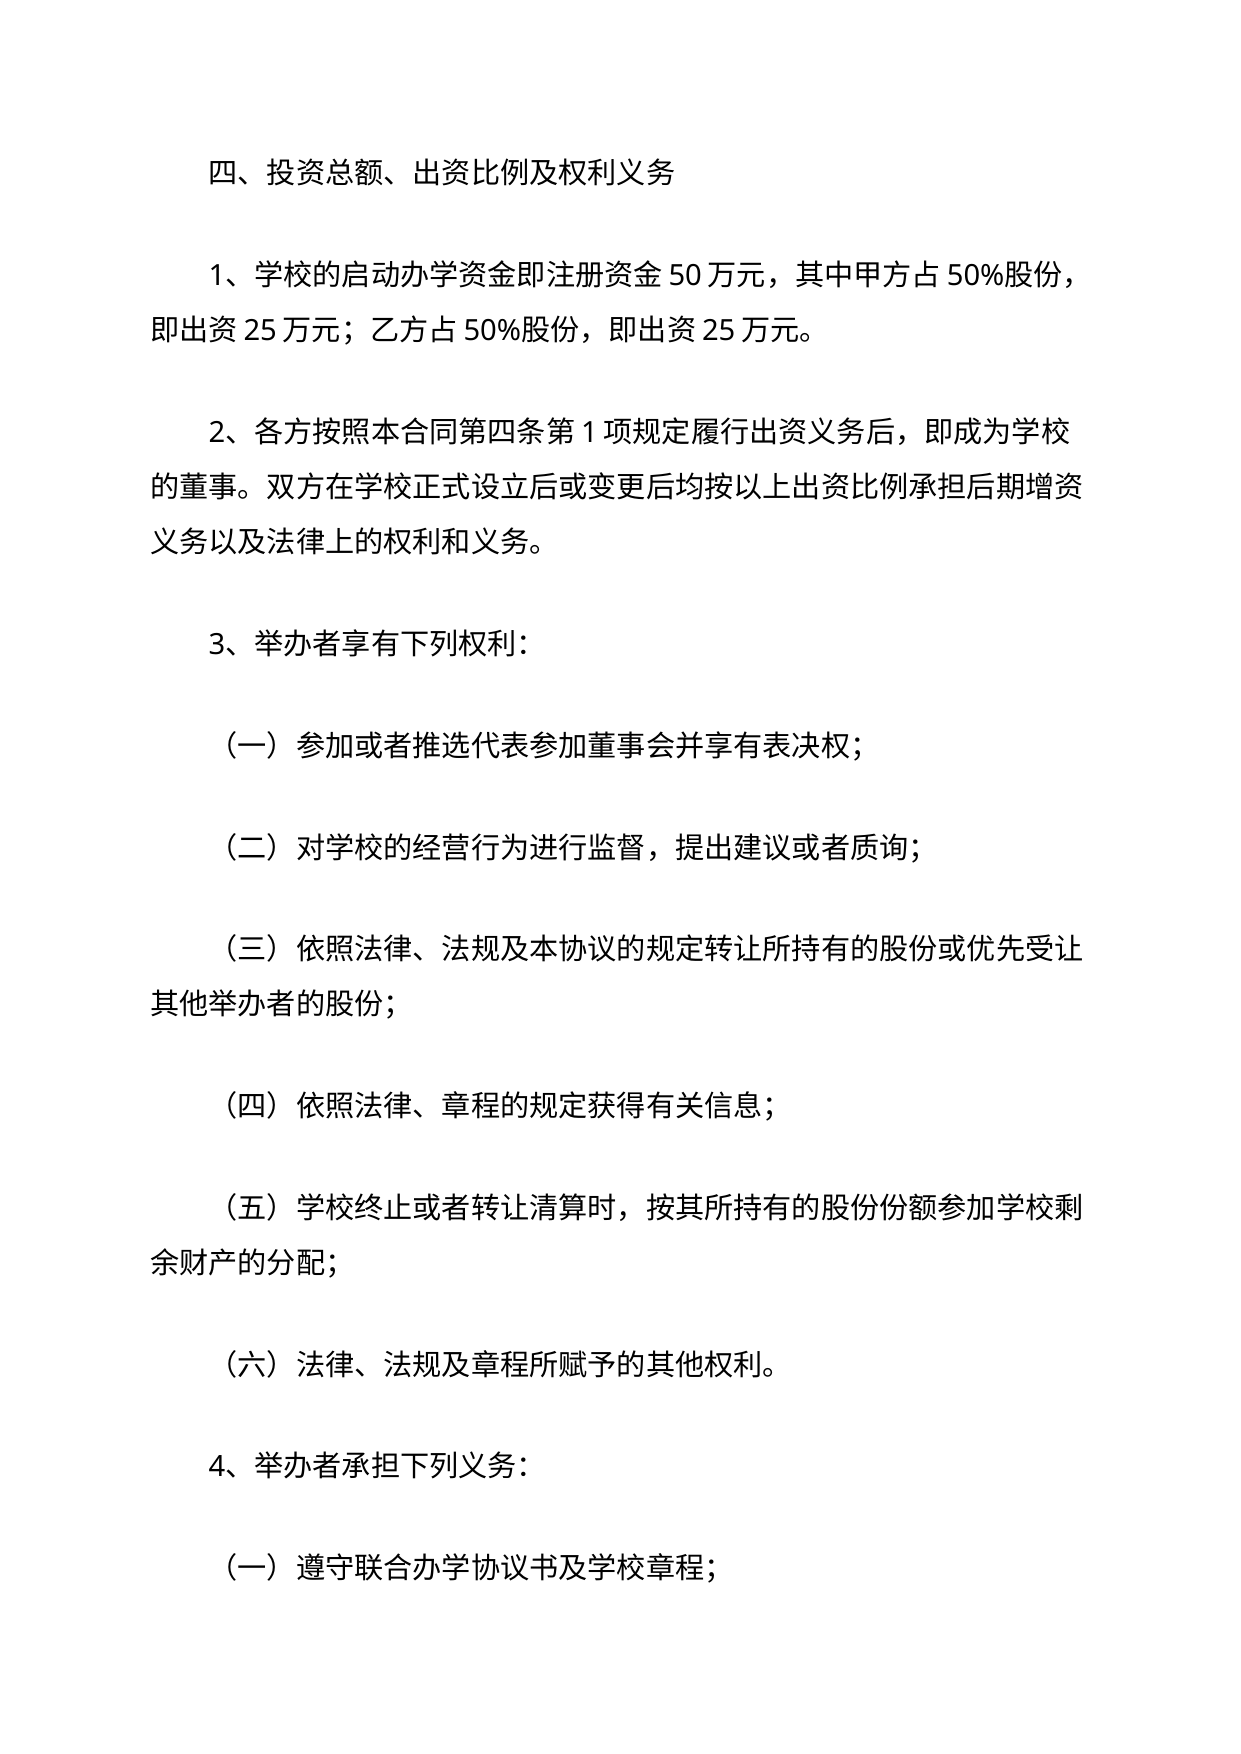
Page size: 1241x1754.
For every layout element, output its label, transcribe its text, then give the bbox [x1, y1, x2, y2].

text （三）依照法律、法规及本协议的规定转让所持有的股份或优先受让其他举办者的股份； [150, 926, 1090, 1023]
text 4、举办者承担下列义务： [150, 1443, 1090, 1485]
text （一）遵守联合办学协议书及学校章程； [150, 1545, 1090, 1587]
text 2、各方按照本合同第四条第1项规定履行出资义务后，即成为学校的董事。双方在学校正式设立后或变更后均按以上出资比例承担后期增资义务以及法律上的权利和义务。 [150, 409, 1090, 561]
text （五）学校终止或者转让清算时，按其所持有的股份份额参加学校剩余财产的分配； [150, 1184, 1090, 1282]
text （一）参加或者推选代表参加董事会并享有表决权； [150, 722, 1090, 765]
text （二）对学校的经营行为进行监督，提出建议或者质询； [150, 824, 1090, 866]
text （六）法律、法规及章程所赋予的其他权利。 [150, 1341, 1090, 1383]
text 3、举办者享有下列权利： [150, 620, 1090, 663]
text （四）依照法律、章程的规定获得有关信息； [150, 1083, 1090, 1125]
text 1、学校的启动办学资金即注册资金50万元，其中甲方占50%股份，即出资25万元；乙方占50%股份，即出资25万元。 [150, 252, 1090, 349]
text 四、投资总额、出资比例及权利义务 [150, 150, 1090, 192]
